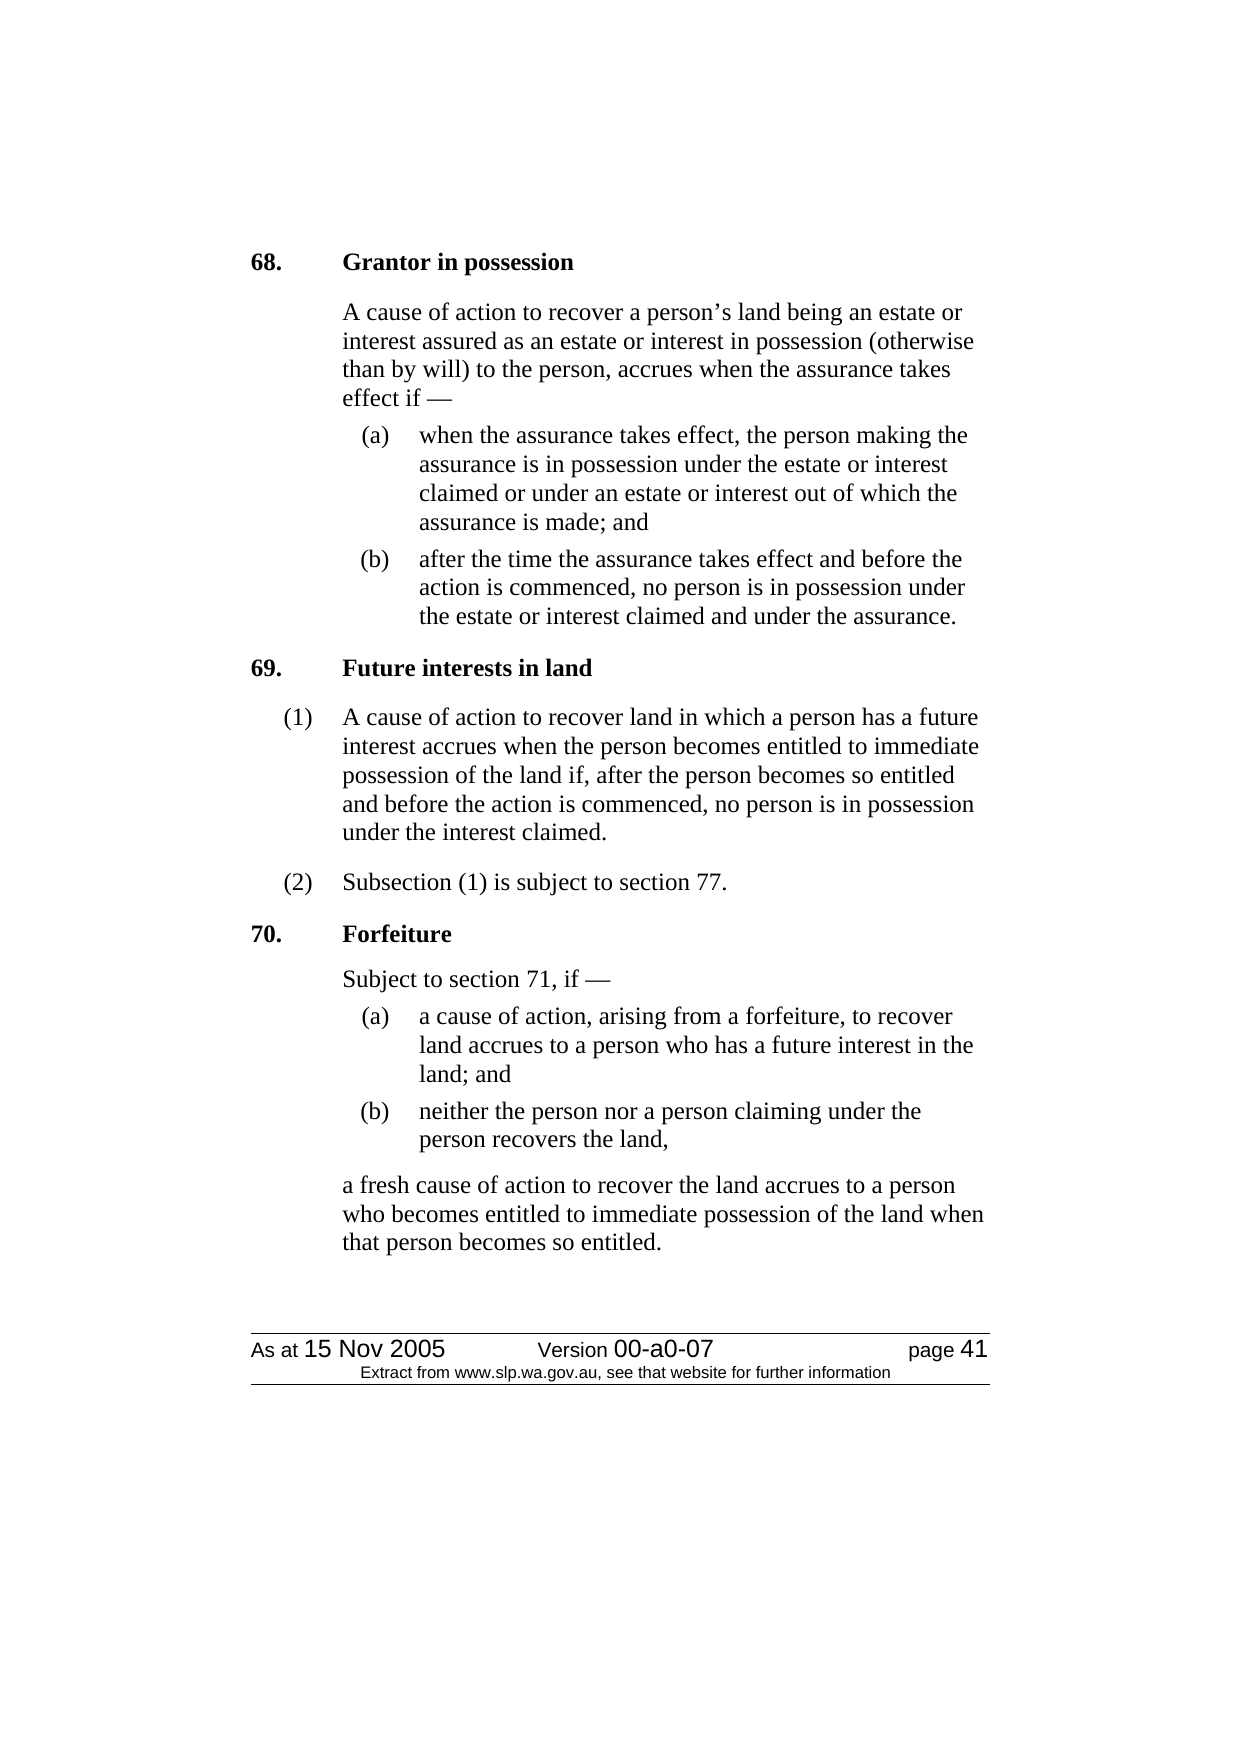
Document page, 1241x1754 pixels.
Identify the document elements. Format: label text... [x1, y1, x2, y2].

text (a) a cause of action, arising from a forfeiture, to recover land accrues to a person who has a future interest in the land; and [251, 1001, 990, 1087]
text (2) Subsection (1) is subject to section 77. [251, 867, 990, 896]
text (a) when the assurance takes effect, the person making the assurance is in possession under the estate or interest claimed or under an estate or interest out of which the assurance is made; and [251, 420, 990, 535]
subtitle 68. Grantor in possession [251, 247, 990, 276]
text (b) after the time the assurance takes effect and before the action is commenced, no person is in possession under the estate or interest claimed and under the assurance. [251, 544, 990, 630]
text (b) neither the person nor a person claiming under the person recovers the land, [251, 1096, 990, 1153]
subtitle 70. Forfeiture [251, 919, 990, 947]
text (1) A cause of action to recover land in which a person has a future interest accrues when the person becomes entitled to immediate possession of the land if, after the person becomes so entitled and before the action is commenced, no person is in possession under the interest claimed. [251, 702, 990, 846]
text a fresh cause of action to recover the land accrues to a person who becomes entitled to immediate possession of the land when that person becomes so entitled. [251, 1170, 990, 1256]
subtitle 69. Future interests in land [251, 653, 990, 682]
text Subject to section 71, if — [251, 964, 990, 993]
text A cause of action to recover a person’s land being an estate or interest assured as an estate or interest in possession (otherwise than by will) to the person, accrues when the assurance takes effect if — [251, 297, 990, 412]
